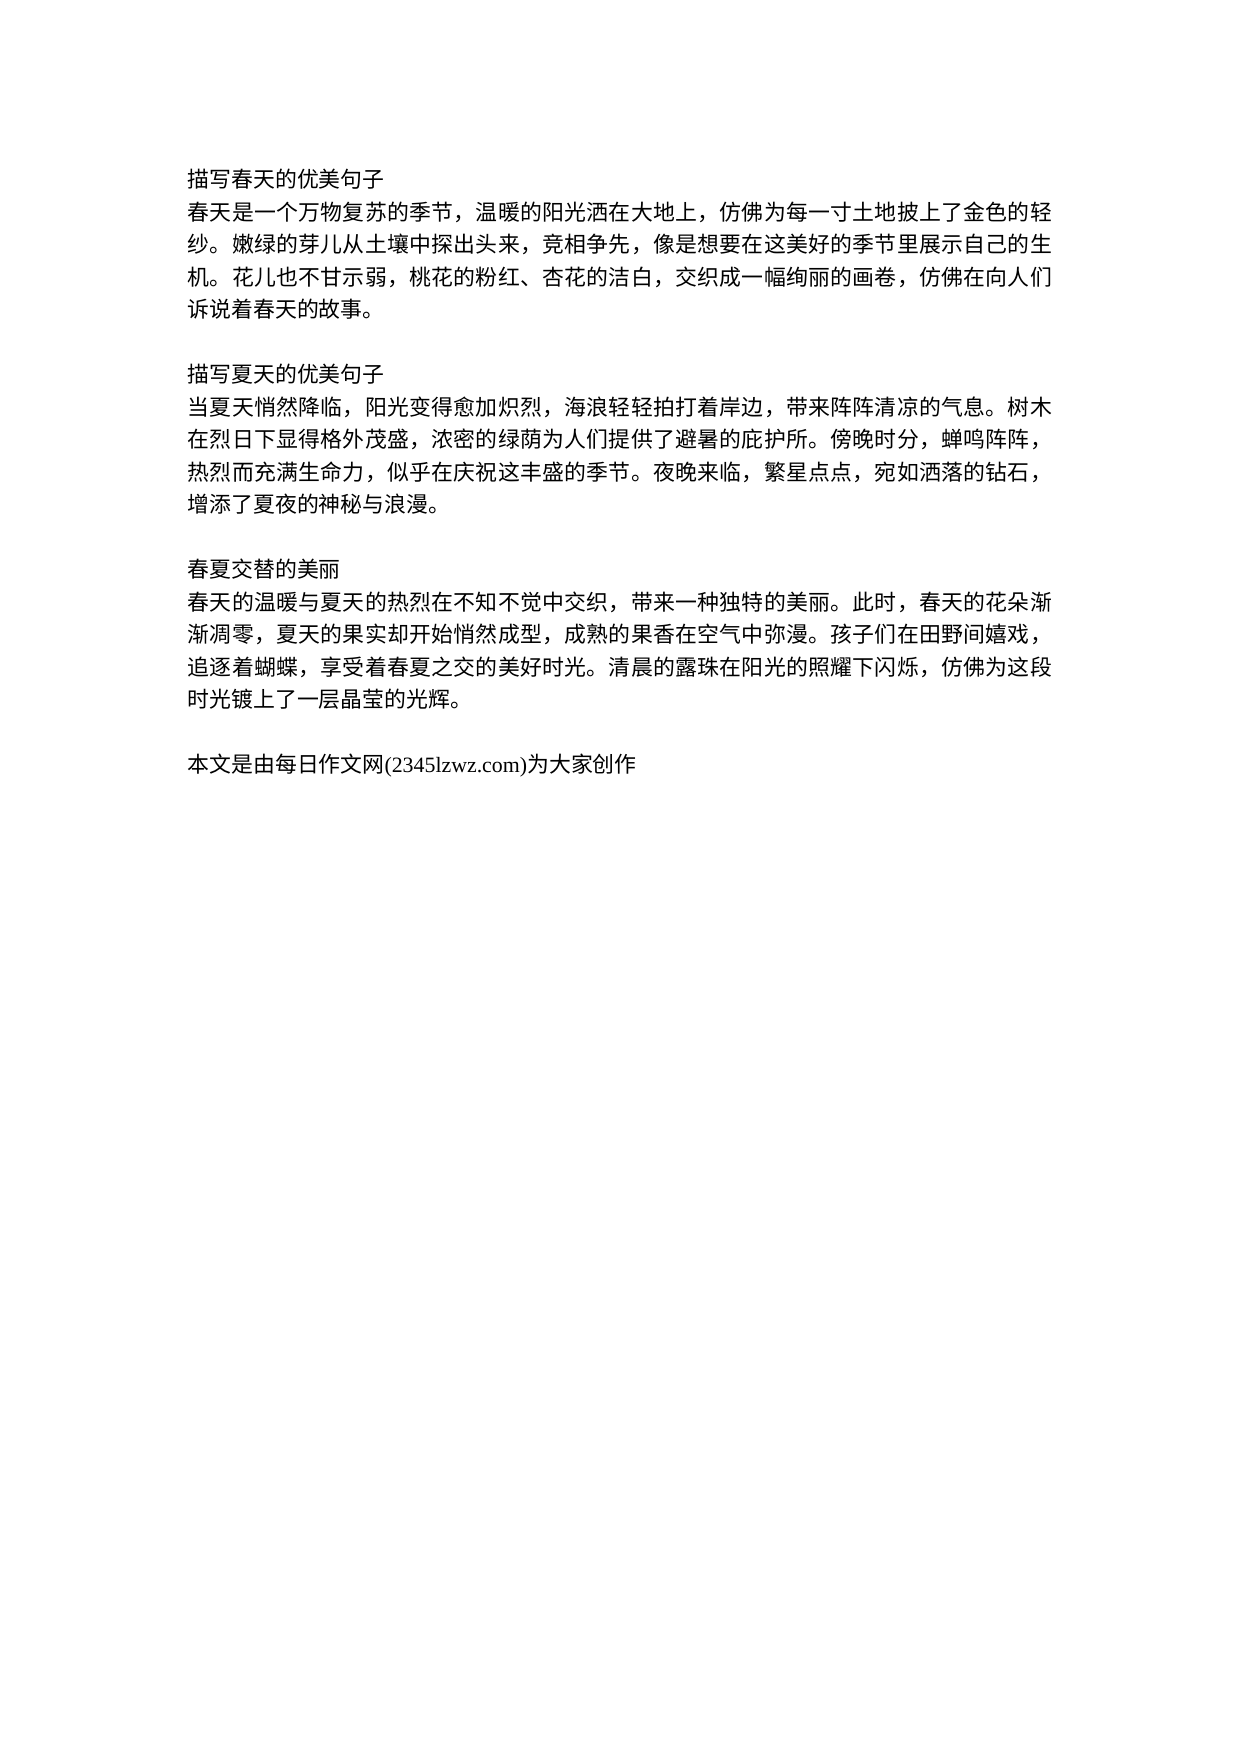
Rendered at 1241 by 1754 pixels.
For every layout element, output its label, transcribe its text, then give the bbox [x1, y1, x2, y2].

text 描写夏天的优美句子 [187, 357, 1053, 389]
text 春夏交替的美丽 [187, 552, 1053, 584]
text 春天的温暖与夏天的热烈在不知不觉中交织，带来一种独特的美丽。此时，春天的花朵渐渐凋零，夏天的果实却开始悄然成型，成熟的果香在空气中弥漫。孩子们在田野间嬉戏，追逐着蝴蝶，享受着春夏之交的美好时光。清晨的露珠在阳光的照耀下闪烁，仿佛为这段时光镀上了一层晶莹的光辉。 [187, 584, 1053, 714]
text 当夏天悄然降临，阳光变得愈加炽烈，海浪轻轻拍打着岸边，带来阵阵清凉的气息。树木在烈日下显得格外茂盛，浓密的绿荫为人们提供了避暑的庇护所。傍晚时分，蝉鸣阵阵，热烈而充满生命力，似乎在庆祝这丰盛的季节。夜晚来临，繁星点点，宛如洒落的钻石，增添了夏夜的神秘与浪漫。 [187, 389, 1053, 519]
text 本文是由每日作文网(2345lzwz.com)为大家创作 [187, 747, 1053, 779]
text 描写春天的优美句子 [187, 162, 1053, 194]
text 春天是一个万物复苏的季节，温暖的阳光洒在大地上，仿佛为每一寸土地披上了金色的轻纱。嫩绿的芽儿从土壤中探出头来，竞相争先，像是想要在这美好的季节里展示自己的生机。花儿也不甘示弱，桃花的粉红、杏花的洁白，交织成一幅绚丽的画卷，仿佛在向人们诉说着春天的故事。 [187, 194, 1053, 324]
